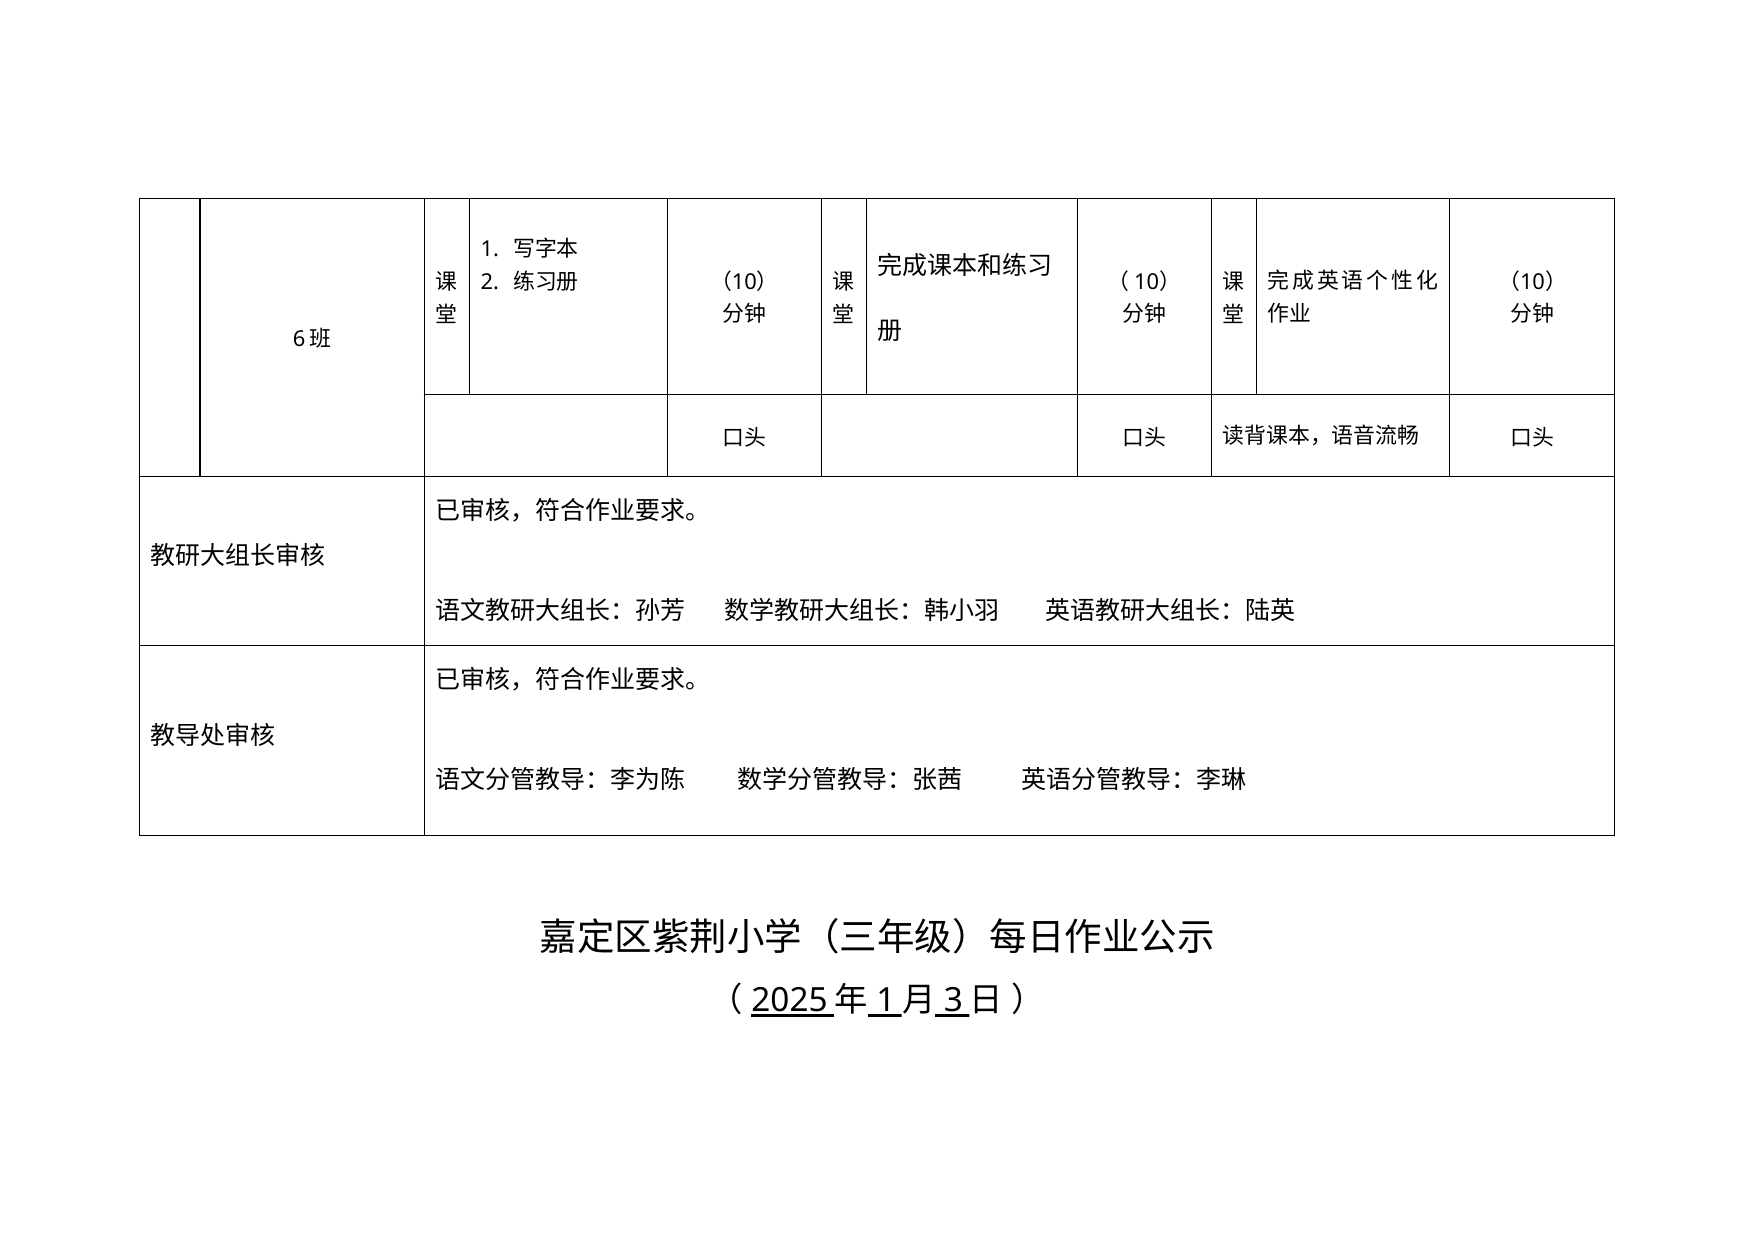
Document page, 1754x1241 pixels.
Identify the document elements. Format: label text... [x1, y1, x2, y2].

table_cell 口头 [1078, 395, 1211, 476]
table_cell （ 10） 分钟 [1078, 199, 1211, 394]
table_cell [425, 395, 667, 476]
table_cell [822, 395, 1077, 476]
table_cell 完成课本和练习册 [867, 199, 1077, 394]
table_cell 已审核，符合作业要求。 语文教研大组长：孙芳 数学教研大组长：韩小羽 英语教研大组长：陆英 [425, 477, 1614, 645]
table_cell 教研大组长审核 [140, 477, 424, 645]
table_cell 口头 [668, 395, 821, 476]
table_cell （10） 分钟 [668, 199, 821, 394]
table_cell 写字本 练习册 [470, 199, 667, 394]
table_cell 课 堂 [822, 199, 866, 394]
table_cell （10） 分钟 [1450, 199, 1614, 394]
table_cell 课 堂 [1212, 199, 1256, 394]
text 嘉定区紫荆小学（三年级）每日作业公示 [150, 901, 1604, 966]
table_cell 口头 [1450, 395, 1614, 476]
table_cell 已审核，符合作业要求。 语文分管教导：李为陈 数学分管教导：张茜 英语分管教导：李琳 [425, 646, 1614, 835]
table_cell 教导处审核 [140, 646, 424, 835]
text （ 2025年 1月 3日 ） [150, 966, 1604, 1031]
table_cell 课 堂 [425, 199, 469, 394]
table_cell 完成英语个性化作业 [1257, 199, 1449, 394]
table_cell 6班 [201, 199, 424, 476]
table_cell 读背课本，语音流畅 [1212, 395, 1449, 476]
